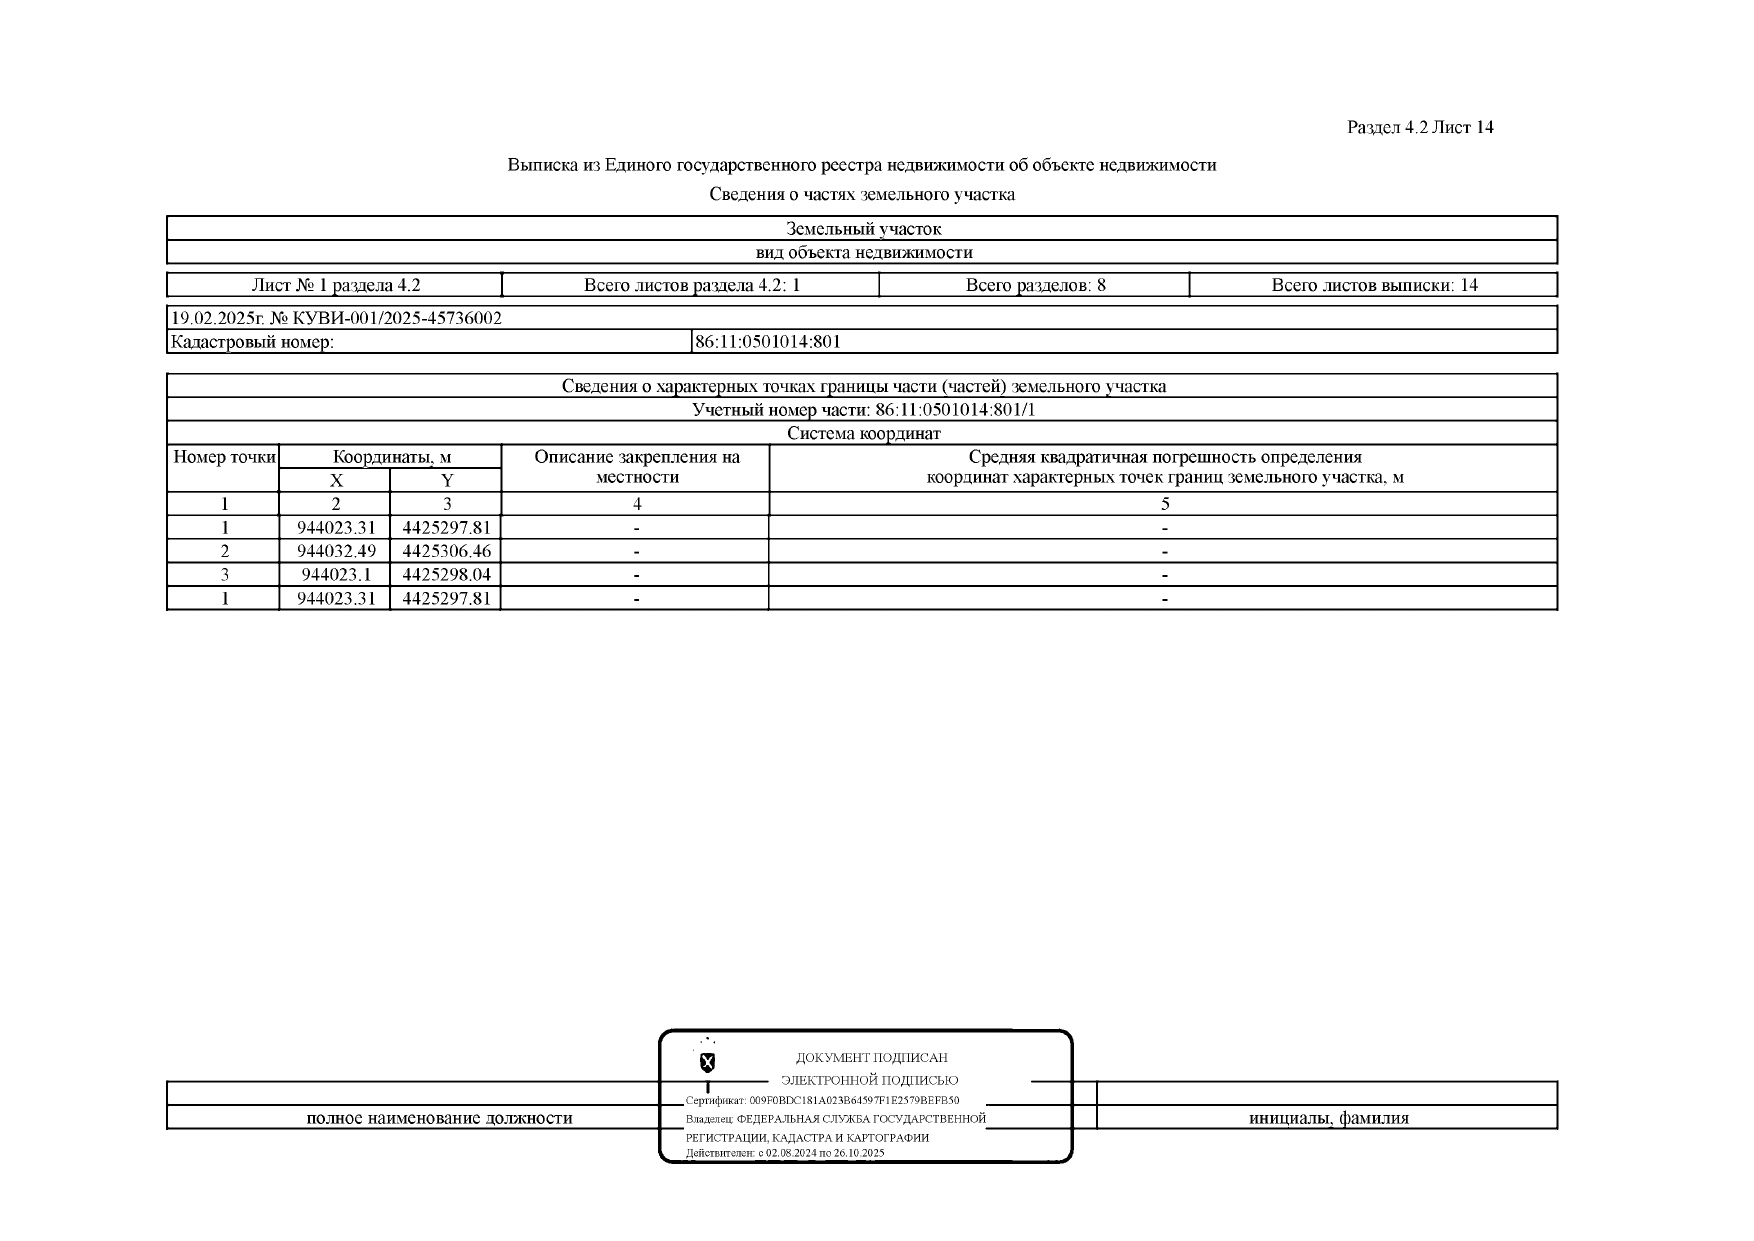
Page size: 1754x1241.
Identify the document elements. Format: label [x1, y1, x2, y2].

picture [120, 73, 1604, 1222]
